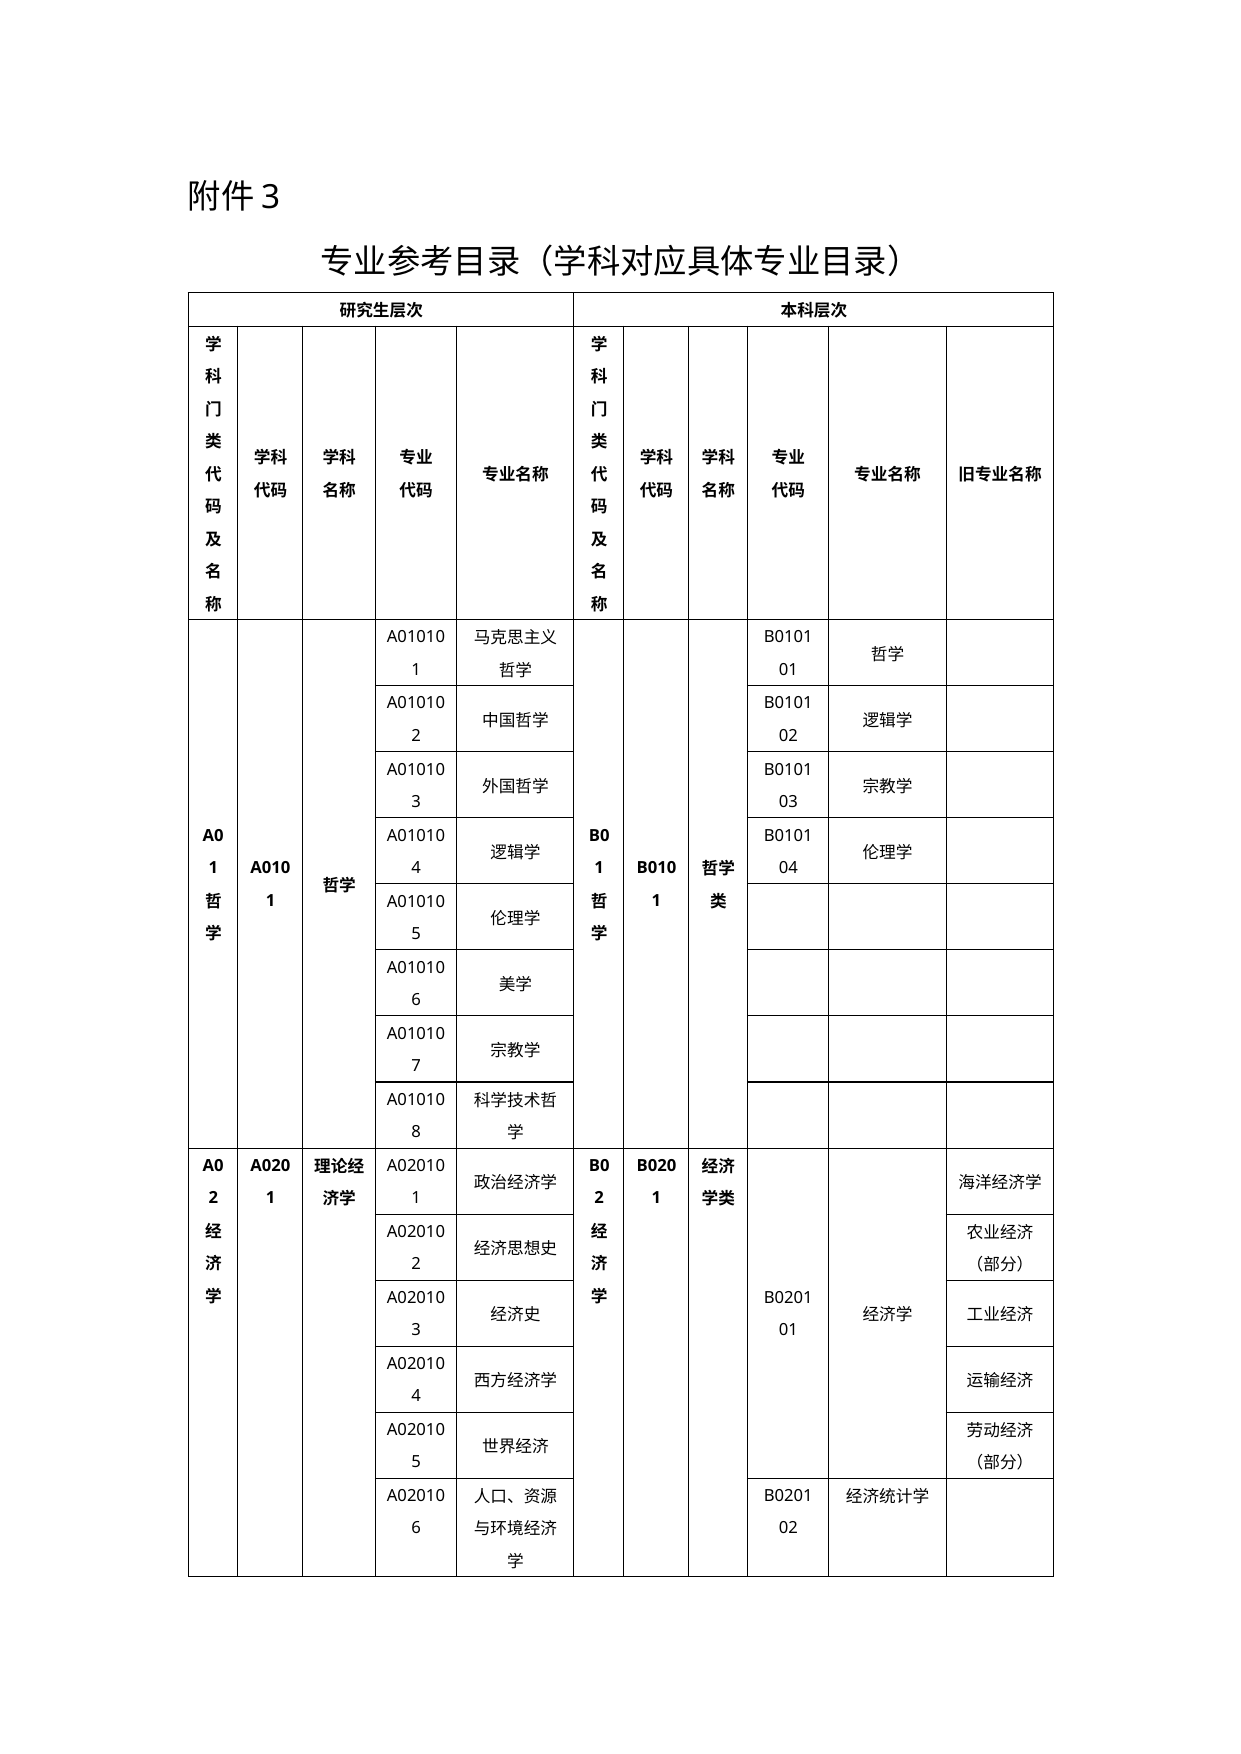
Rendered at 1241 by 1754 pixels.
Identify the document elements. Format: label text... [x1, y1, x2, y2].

table_cell A02经济学 [189, 1149, 237, 1576]
table_cell 宗教学 [457, 1016, 573, 1081]
table_cell 海洋经济学 [947, 1149, 1053, 1213]
table_header 本科层次 [574, 293, 1053, 326]
table_cell B010101 [748, 620, 828, 685]
table_cell 经济思想史 [457, 1215, 573, 1279]
table_cell A020106 [376, 1479, 456, 1576]
table_cell B0101 [624, 620, 688, 1147]
table_cell A010106 [376, 950, 456, 1015]
table_cell 中国哲学 [457, 686, 573, 751]
table_cell 理论经济学 [303, 1149, 375, 1576]
table_header 研究生层次 [189, 293, 573, 326]
table_cell [947, 1479, 1053, 1576]
table_cell 学科 代码 [238, 327, 302, 619]
table_cell A010108 [376, 1083, 456, 1147]
table_cell A010107 [376, 1016, 456, 1081]
table_cell B020102 [748, 1479, 828, 1576]
table_cell A010101 [376, 620, 456, 685]
table_cell 马克思主义哲学 [457, 620, 573, 685]
table_cell 政治经济学 [457, 1149, 573, 1213]
table_cell A020105 [376, 1413, 456, 1478]
table_cell 工业经济 [947, 1281, 1053, 1346]
table_cell B01哲学 [574, 620, 623, 1147]
table_cell 经济学 [829, 1149, 946, 1478]
table_cell 学科门 类代码 及名称 [189, 327, 237, 619]
table_cell [829, 1083, 946, 1147]
text 专业参考目录（学科对应具体专业目录） [187, 227, 1053, 292]
table_cell [947, 752, 1053, 817]
table_cell B0201 [624, 1149, 688, 1576]
table_cell 学科 名称 [689, 327, 747, 619]
table_cell A01哲学 [189, 620, 237, 1147]
table_cell [947, 818, 1053, 883]
table_cell 学科 代码 [624, 327, 688, 619]
table_cell A0201 [238, 1149, 302, 1576]
table_cell B010103 [748, 752, 828, 817]
table_cell 专业 代码 [376, 327, 456, 619]
table_cell A010103 [376, 752, 456, 817]
table_cell [829, 884, 946, 949]
table_cell 宗教学 [829, 752, 946, 817]
table_cell 哲学 [303, 620, 375, 1147]
table_cell 哲学类 [689, 620, 747, 1147]
table_cell B020101 [748, 1149, 828, 1478]
table_cell A0101 [238, 620, 302, 1147]
table_cell A020104 [376, 1347, 456, 1412]
table_cell 人口、资源与环境经济学 [457, 1479, 573, 1576]
table_cell 外国哲学 [457, 752, 573, 817]
table_cell [829, 1016, 946, 1081]
table_cell 逻辑学 [829, 686, 946, 751]
table_cell [947, 884, 1053, 949]
table_cell 学科门 类代码 及名称 [574, 327, 623, 619]
table_cell 逻辑学 [457, 818, 573, 883]
table_cell A010102 [376, 686, 456, 751]
table_cell B010102 [748, 686, 828, 751]
table_cell [748, 884, 828, 949]
table_cell 专业名称 [457, 327, 573, 619]
table_cell B02经济学 [574, 1149, 623, 1576]
table_cell [748, 1016, 828, 1081]
table_cell [947, 1016, 1053, 1081]
table_cell A010104 [376, 818, 456, 883]
table_cell A020102 [376, 1215, 456, 1279]
table_cell [947, 1083, 1053, 1147]
table_cell 专业名称 [829, 327, 946, 619]
table_cell 哲学 [829, 620, 946, 685]
table_cell 学科 名称 [303, 327, 375, 619]
text 附件3 [187, 162, 1053, 227]
table_cell 经济统计学 [829, 1479, 946, 1576]
table_cell 经济学类 [689, 1149, 747, 1576]
table_cell B010104 [748, 818, 828, 883]
table_cell [748, 950, 828, 1015]
table_cell 运输经济 [947, 1347, 1053, 1412]
table_cell 劳动经济（部分） [947, 1413, 1053, 1478]
table_cell 美学 [457, 950, 573, 1015]
table_cell 伦理学 [829, 818, 946, 883]
table_cell 经济史 [457, 1281, 573, 1346]
table_cell 旧专业名称 [947, 327, 1053, 619]
table_cell [947, 950, 1053, 1015]
table_cell [829, 950, 946, 1015]
table_cell [947, 686, 1053, 751]
table_cell [947, 620, 1053, 685]
table_cell 专业 代码 [748, 327, 828, 619]
table_cell 农业经济（部分） [947, 1215, 1053, 1279]
table_cell 科学技术哲学 [457, 1083, 573, 1147]
table_cell [748, 1083, 828, 1147]
table_cell 世界经济 [457, 1413, 573, 1478]
table_cell 西方经济学 [457, 1347, 573, 1412]
table_cell A010105 [376, 884, 456, 949]
table_cell A020101 [376, 1149, 456, 1213]
table_cell 伦理学 [457, 884, 573, 949]
table_cell A020103 [376, 1281, 456, 1346]
